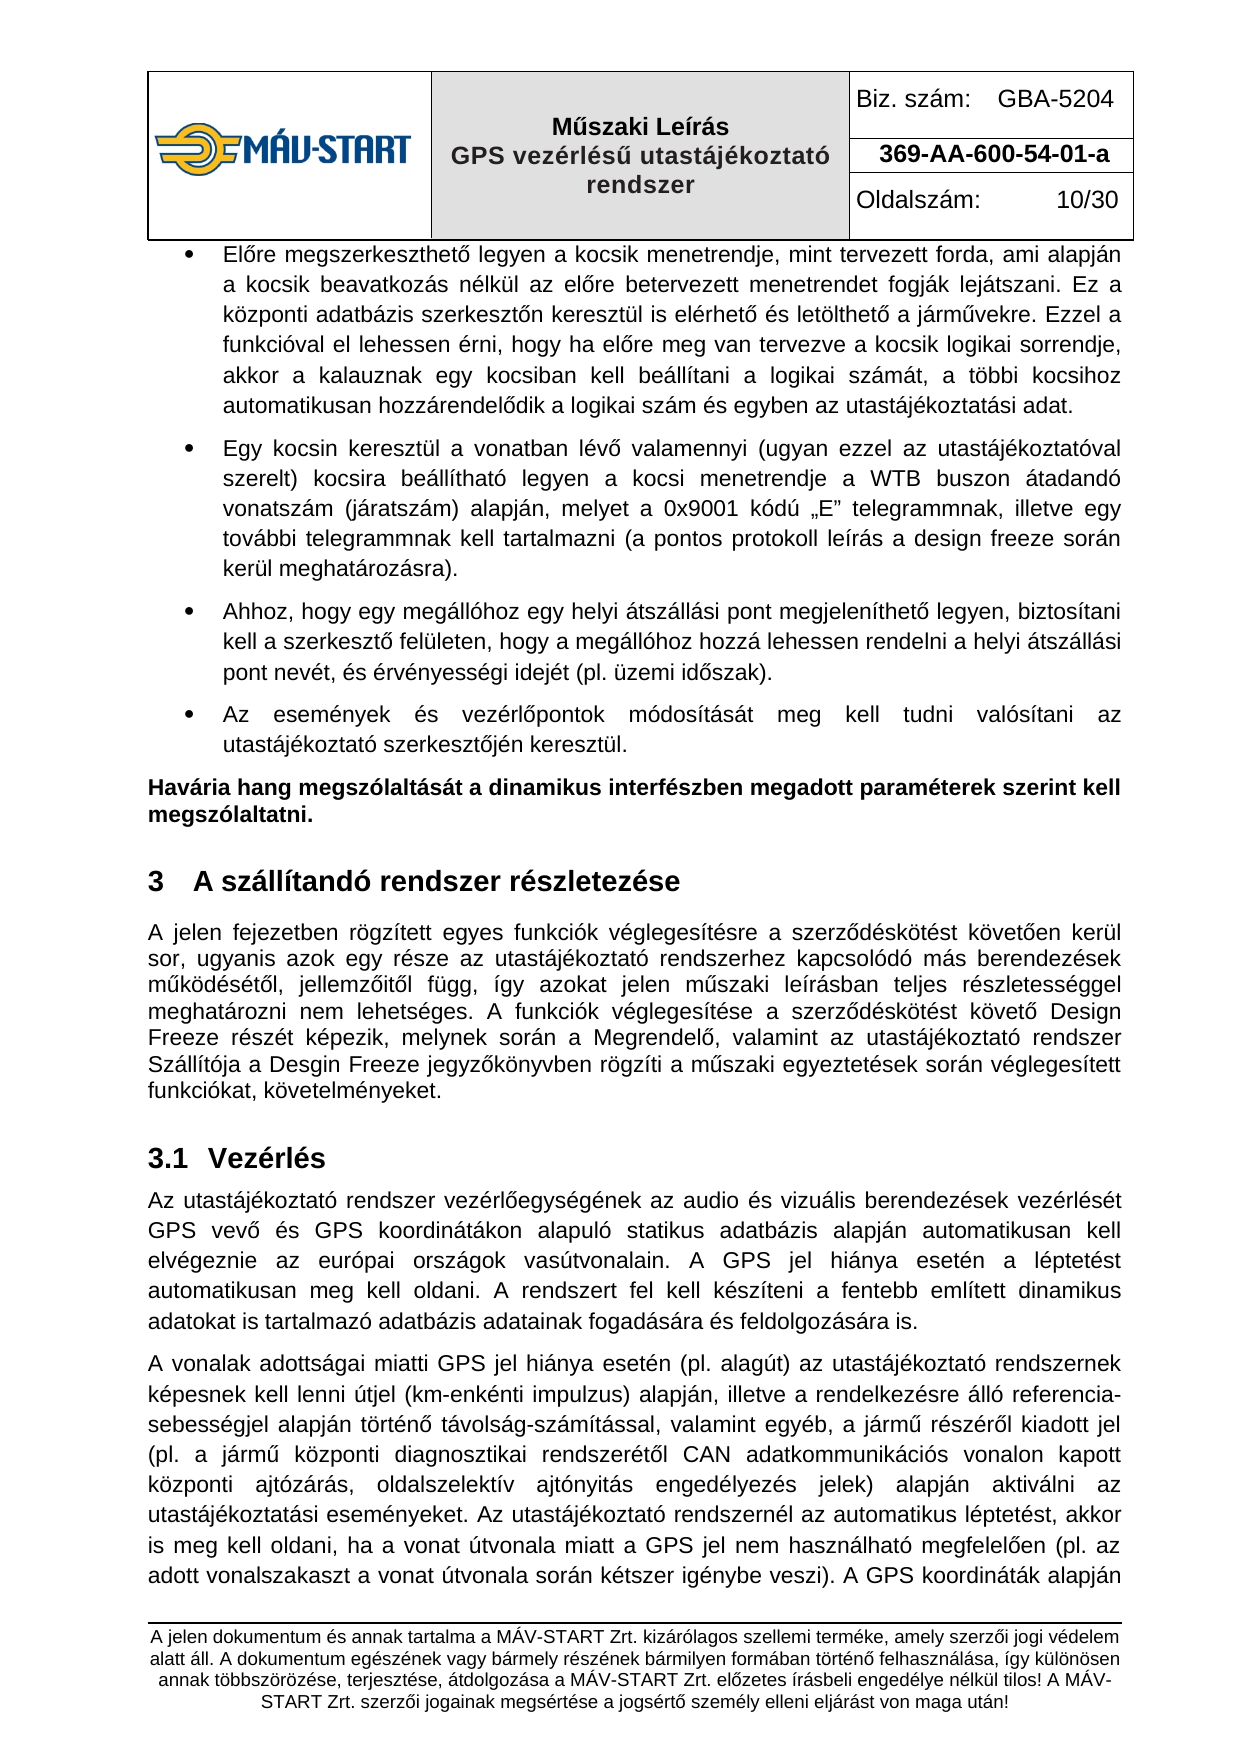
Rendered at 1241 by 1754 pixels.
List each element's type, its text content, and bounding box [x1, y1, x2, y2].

subtitle Vezérlés [148, 1141, 1122, 1174]
text A jelen fejezetben rögzített egyes funkciók véglegesítésre a szerződéskötést követően kerül sor, ugyanis azok egy része az utastájékoztató rendszerhez kapcsolódó más berendezések működésétől, jellemzőitől függ, így azokat jelen műszaki leírásban teljes részletességgel meghatározni nem lehetséges. A funkciók véglegesítése a szerződéskötést követő Design Freeze részét képezik, melynek során a Megrendelő, valamint az utastájékoztató rendszer Szállítója a Desgin Freeze jegyzőkönyvben rögzíti a műszaki egyeztetések során véglegesített funkciókat, követelményeket. [148, 919, 1122, 1103]
list Előre megszerkeszthető legyen a kocsik menetrendje, mint tervezett forda, ami alapján a kocsik beavatkozás nélkül az előre betervezett menetrendet fogják lejátszani. Ez a központi adatbázis szerkesztőn keresztül is elérhető és letölthető a járművekre. Ezzel a funkcióval el lehessen érni, hogy ha előre meg van tervezve a kocsik logikai sorrendje, akkor a kalauznak egy kocsiban kell beállítani a logikai számát, a többi kocsihoz automatikusan hozzárendelődik a logikai szám és egyben az utastájékoztatási adat. [185, 241, 1122, 418]
list Ahhoz, hogy egy megállóhoz egy helyi átszállási pont megjeleníthető legyen, biztosítani kell a szerkesztő felületen, hogy a megállóhoz hozzá lehessen rendelni a helyi átszállási pont nevét, és érvényességi idejét (pl. üzemi időszak). [185, 598, 1122, 685]
list Az események és vezérlőpontok módosítását meg kell tudni valósítani az utastájékoztató szerkesztőjén keresztül. [185, 701, 1122, 758]
text Havária hang megszólaltását a dinamikus interfészben megadott paraméterek szerint kell megszólaltatni. [148, 774, 1122, 827]
list Egy kocsin keresztül a vonatban lévő valamennyi (ugyan ezzel az utastájékoztatóval szerelt) kocsira beállítható legyen a kocsi menetrendje a WTB buszon átadandó vonatszám (járatszám) alapján, melyet a 0x9001 kódú „E” telegrammnak, illetve egy további telegrammnak kell tartalmazni (a pontos protokoll leírás a design freeze során kerül meghatározásra). [185, 434, 1122, 582]
subtitle A szállítandó rendszer részletezése [148, 864, 1122, 898]
list Az utastájékoztató rendszer vezérlőegységének az audio és vizuális berendezések vezérlését GPS vevő és GPS koordinátákon alapuló statikus adatbázis alapján automatikusan kell elvégeznie az európai országok vasútvonalain. A GPS jel hiánya esetén a léptetést automatikusan meg kell oldani. A rendszert fel kell készíteni a fentebb említett dinamikus adatokat is tartalmazó adatbázis adatainak fogadására és feldolgozására is. [148, 1187, 1122, 1334]
picture [154, 123, 412, 176]
